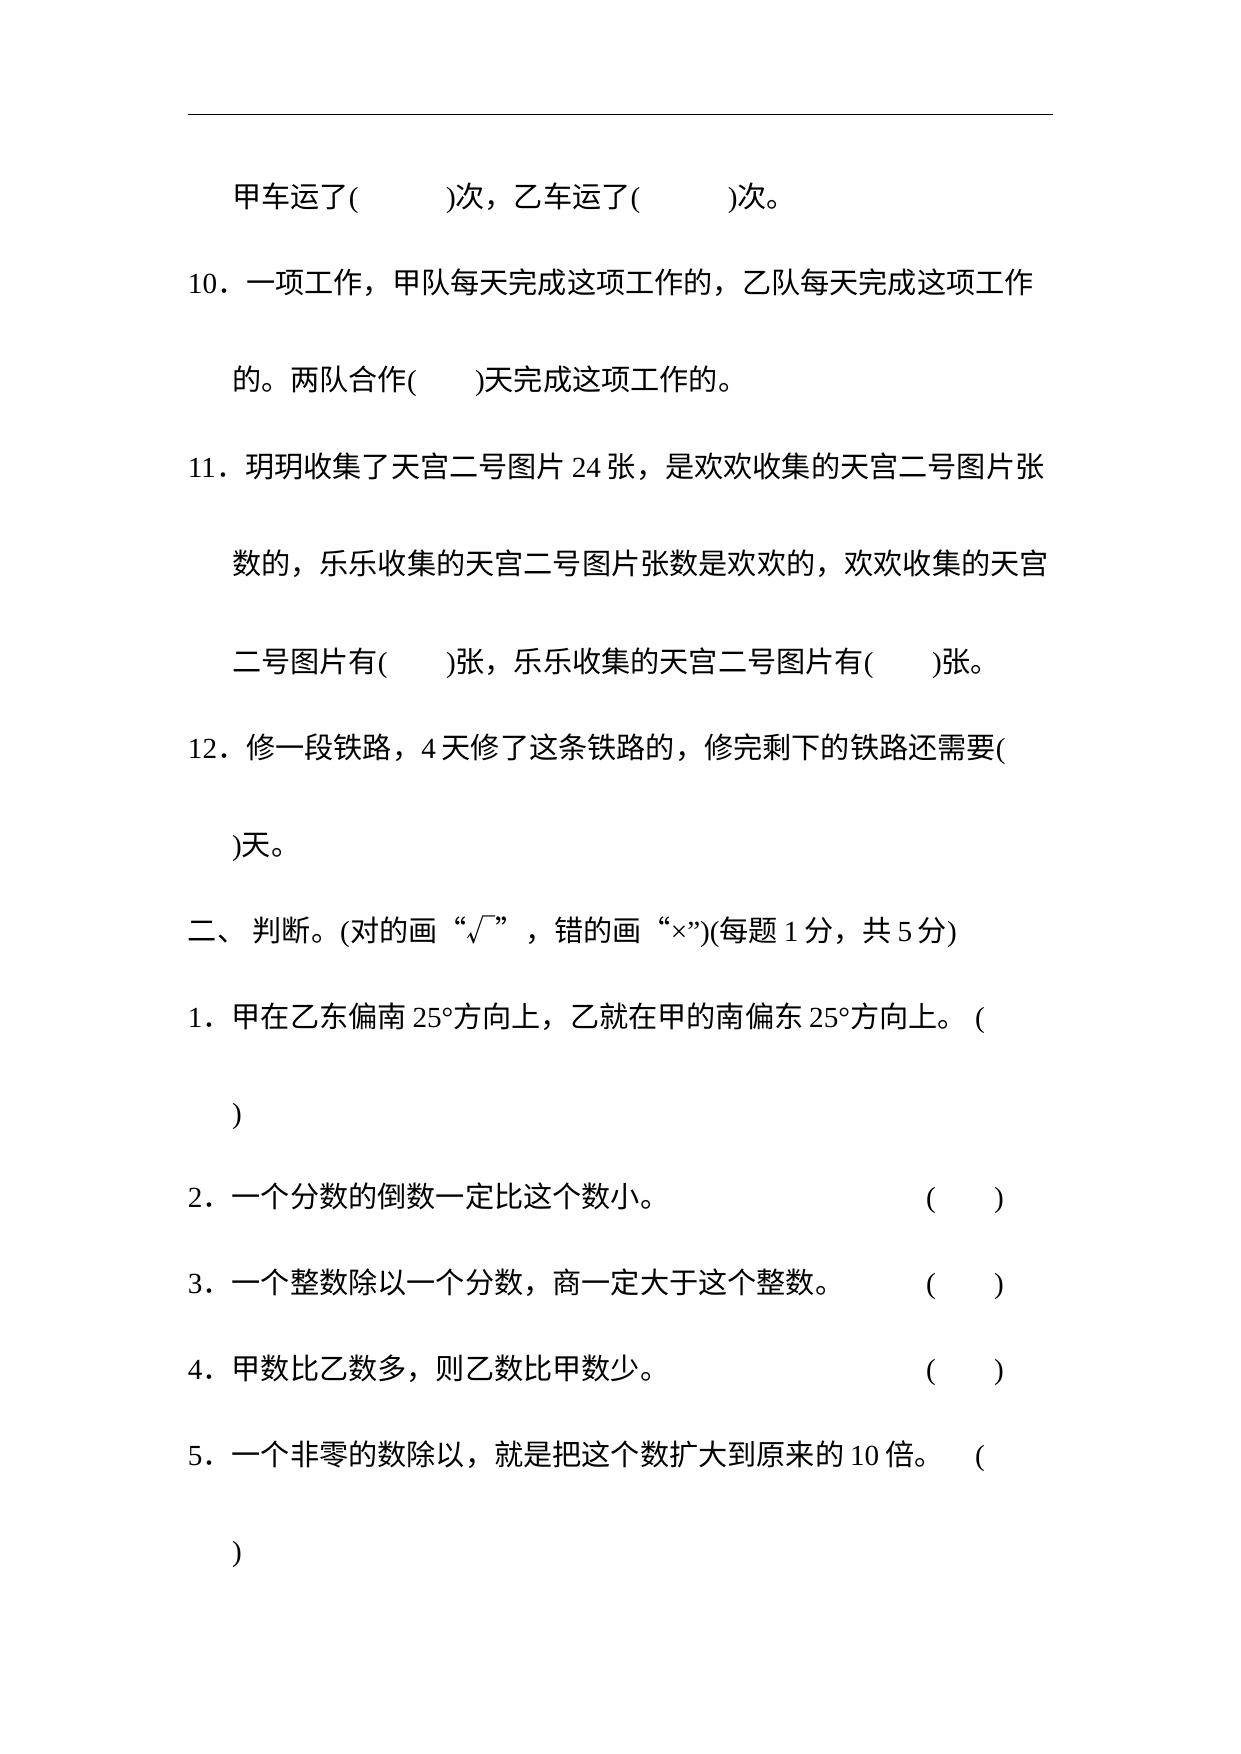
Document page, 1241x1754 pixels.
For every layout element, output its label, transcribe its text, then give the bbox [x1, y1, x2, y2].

text 1．甲在乙东偏南25°方向上，乙就在甲的南偏东25°方向上。 ( ) [188, 983, 1053, 1145]
text 4．甲数比乙数多，则乙数比甲数少。 ( ) [188, 1334, 1053, 1399]
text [188, 162, 1053, 227]
text 11．玥玥收集了天宫二号图片24张，是欢欢收集的天宫二号图片张数的，乐乐收集的天宫二号图片张数是欢欢的，欢欢收集的天宫二号图片有( )张，乐乐收集的天宫二号图片有( )张。 [188, 432, 1053, 692]
text 2．一个分数的倒数一定比这个数小。 ( ) [188, 1162, 1053, 1227]
text 5．一个非零的数除以，就是把这个数扩大到原来的10倍。 ( ) [188, 1420, 1053, 1583]
text 3．一个整数除以一个分数，商一定大于这个整数。 ( ) [188, 1248, 1053, 1313]
text 10．一项工作，甲队每天完成这项工作的，乙队每天完成这项工作的。两队合作( )天完成这项工作的。 [188, 248, 1053, 411]
text 12．修一段铁路，4天修了这条铁路的，修完剩下的铁路还需要( )天。 [188, 713, 1053, 875]
text 二、 判断。(对的画“√”，错的画“×”)(每题1分，共5分) [188, 897, 1053, 962]
